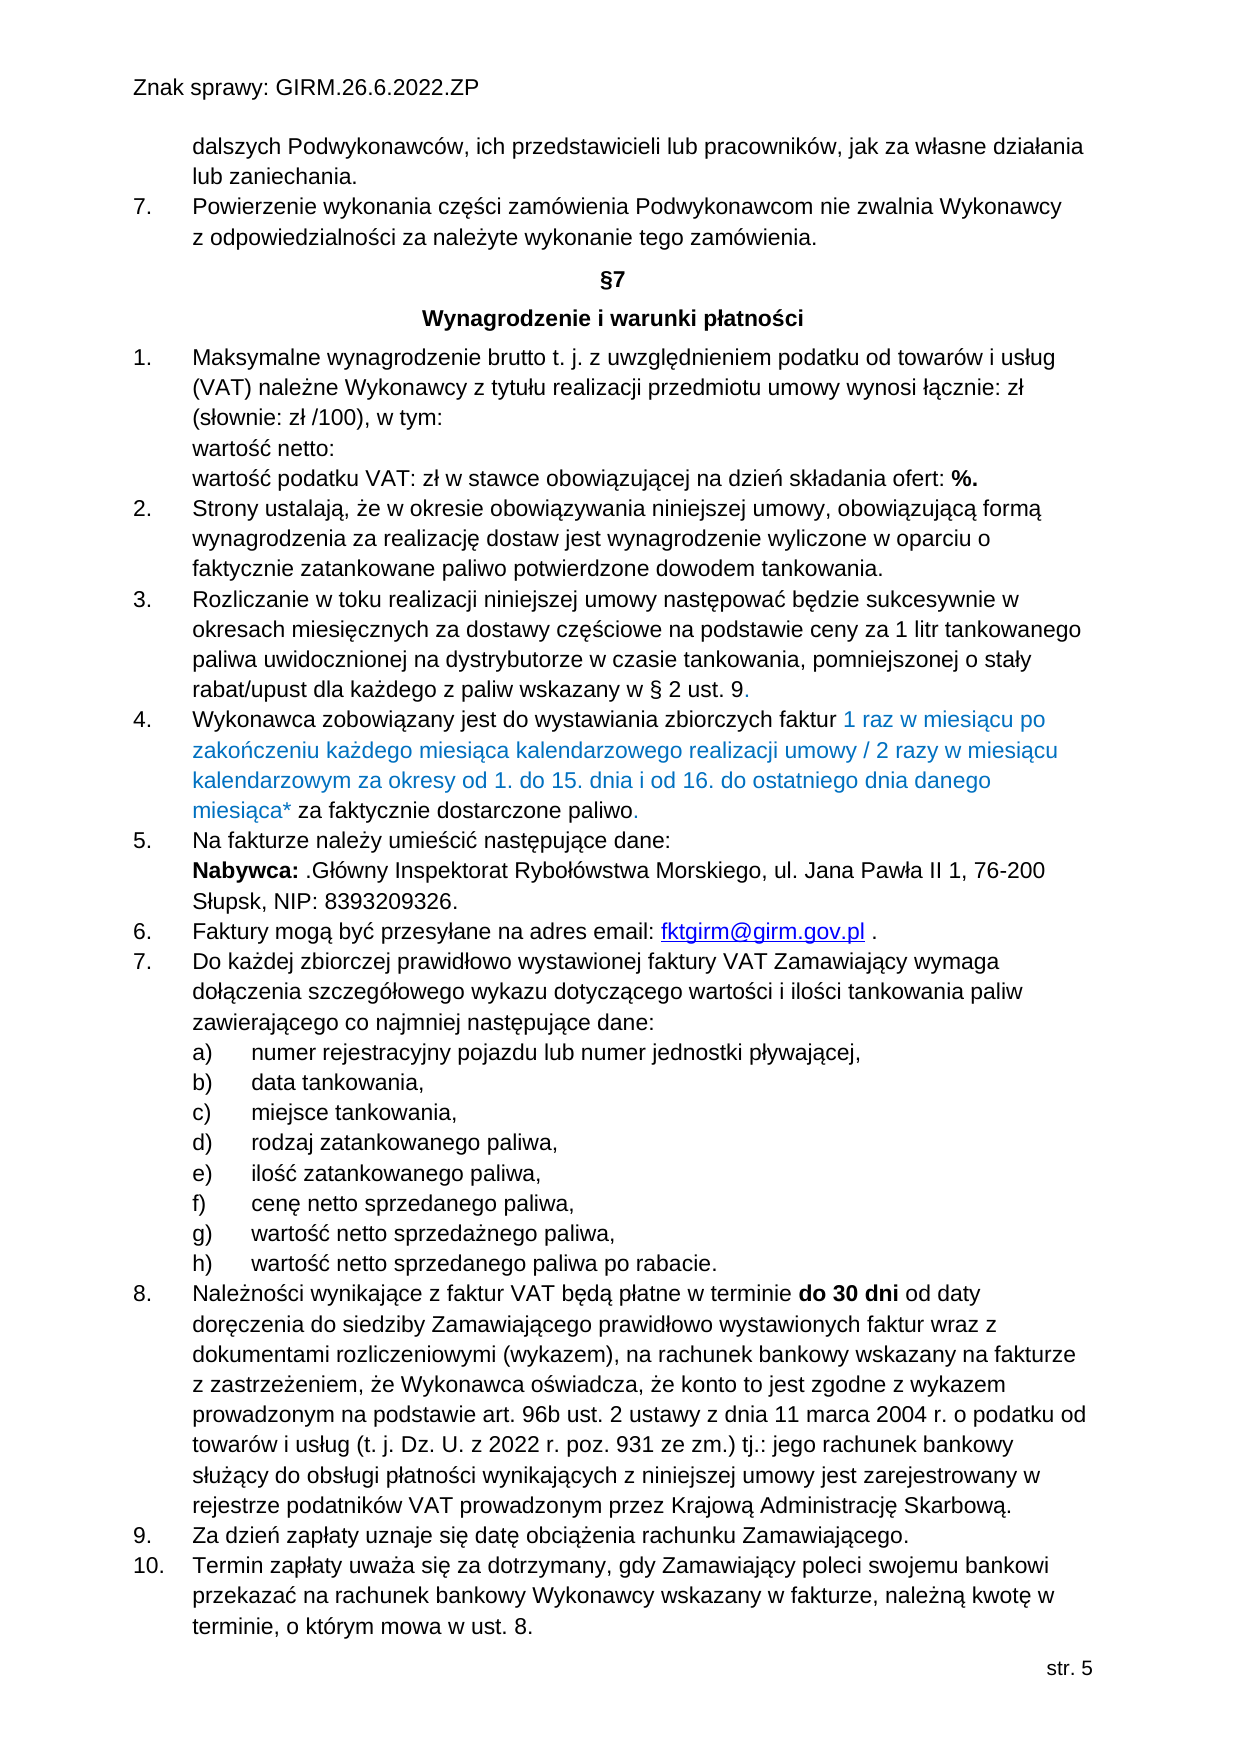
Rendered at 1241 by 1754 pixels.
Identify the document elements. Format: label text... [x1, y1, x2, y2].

list Maksymalne wynagrodzenie brutto t. j. z uwzględnieniem podatku od towarów i usług (VAT) należne Wykonawcy z tytułu realizacji przedmiotu umowy wynosi łącznie: zł (słownie: zł /100), w tym: [133, 344, 1093, 431]
list ilość zatankowanego paliwa, [192, 1159, 1093, 1186]
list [133, 133, 1093, 189]
list Rozliczanie w toku realizacji niniejszej umowy następować będzie sukcesywnie w okresach miesięcznych za dostawy częściowe na podstawie ceny za tankowanego paliwa uwidocznionej na dystrybutorze w czasie tankowania, pomniejszonej o stały rabat/upust dla każdego z paliw wskazany w § 2 ust. 9. [133, 586, 1093, 703]
list Na fakturze należy umieścić następujące dane: Nabywca: .Główny Inspektorat Rybołówstwa Morskiego, ul. Jana Pawła II 1, 76-200 Słupsk, NIP: 8393209326. [133, 827, 1093, 914]
list Termin zapłaty uważa się za dotrzymany, gdy Zamawiający poleci swojemu bankowi przekazać na rachunek bankowy Wykonawcy wskazany w fakturze, należną kwotę w terminie, o którym mowa w ust. 8. [133, 1552, 1093, 1639]
list miejsce tankowania, [192, 1099, 1093, 1126]
list data tankowania, [192, 1069, 1093, 1095]
subtitle Wynagrodzenie i warunki płatności [133, 305, 1093, 331]
list Za dzień zapłaty uznaje się datę obciążenia rachunku Zamawiającego. [133, 1522, 1093, 1548]
list numer rejestracyjny pojazdu lub numer jednostki pływającej, [192, 1039, 1093, 1065]
list Należności wynikające z faktur VAT będą płatne w terminie do 30 dni od daty doręczenia do siedziby Zamawiającego prawidłowo wystawionych faktur wraz z dokumentami rozliczeniowymi (wykazem), na rachunek bankowy wskazany na fakturze z zastrzeżeniem, że Wykonawca oświadcza, że konto to jest zgodne z wykazem prowadzonym na podstawie art. 96b ust. 2 ustawy z dnia 11 marca 2004 r. o podatku od towarów i usług (t. j. Dz. U. z 2022 r. poz. 931 ze zm.) tj.: jego rachunek bankowy służący do obsługi płatności wynikających z niniejszej umowy jest zarejestrowany w rejestrze podatników VAT prowadzonym przez Krajową Administrację Skarbową. [133, 1280, 1093, 1518]
list Strony ustalają, że w okresie obowiązywania niniejszej umowy, obowiązującą formą wynagrodzenia za realizację dostaw jest wynagrodzenie wyliczone w oparciu o faktycznie zatankowane paliwo potwierdzone dowodem tankowania. [133, 495, 1093, 582]
list wartość netto sprzedażnego paliwa, [192, 1220, 1093, 1246]
list rodzaj zatankowanego paliwa, [192, 1129, 1093, 1156]
list cenę netto sprzedanego paliwa, [192, 1190, 1093, 1216]
list Wykonawca zobowiązany jest do wystawiania zbiorczych faktur 1 raz w miesiącu po zakończeniu każdego miesiąca kalendarzowego realizacji umowy / 2 razy w miesiącu kalendarzowym za okresy od 1. do 15. dnia i od 16. do ostatniego dnia danego miesiąca* za faktycznie dostarczone paliwo. [133, 706, 1093, 823]
list wartość netto sprzedanego paliwa po rabacie. [192, 1250, 1093, 1277]
list Faktury mogą być przesyłane na adres email: fktgirm@girm.gov.pl . [133, 918, 1093, 944]
subtitle §7 [133, 266, 1093, 293]
list Do każdej zbiorczej prawidłowo wystawionej faktury VAT Zamawiający wymaga dołączenia szczegółowego wykazu dotyczącego wartości i ilości tankowania paliw zawierającego co najmniej następujące dane: [133, 948, 1093, 1035]
list wartość netto: wartość podatku VAT: zł w stawce obowiązującej na dzień składania ofert: %. [192, 434, 1093, 491]
list Powierzenie wykonania części zamówienia Podwykonawcom nie zwalnia Wykonawcy z odpowiedzialności za należyte wykonanie tego zamówienia. [133, 193, 1093, 250]
